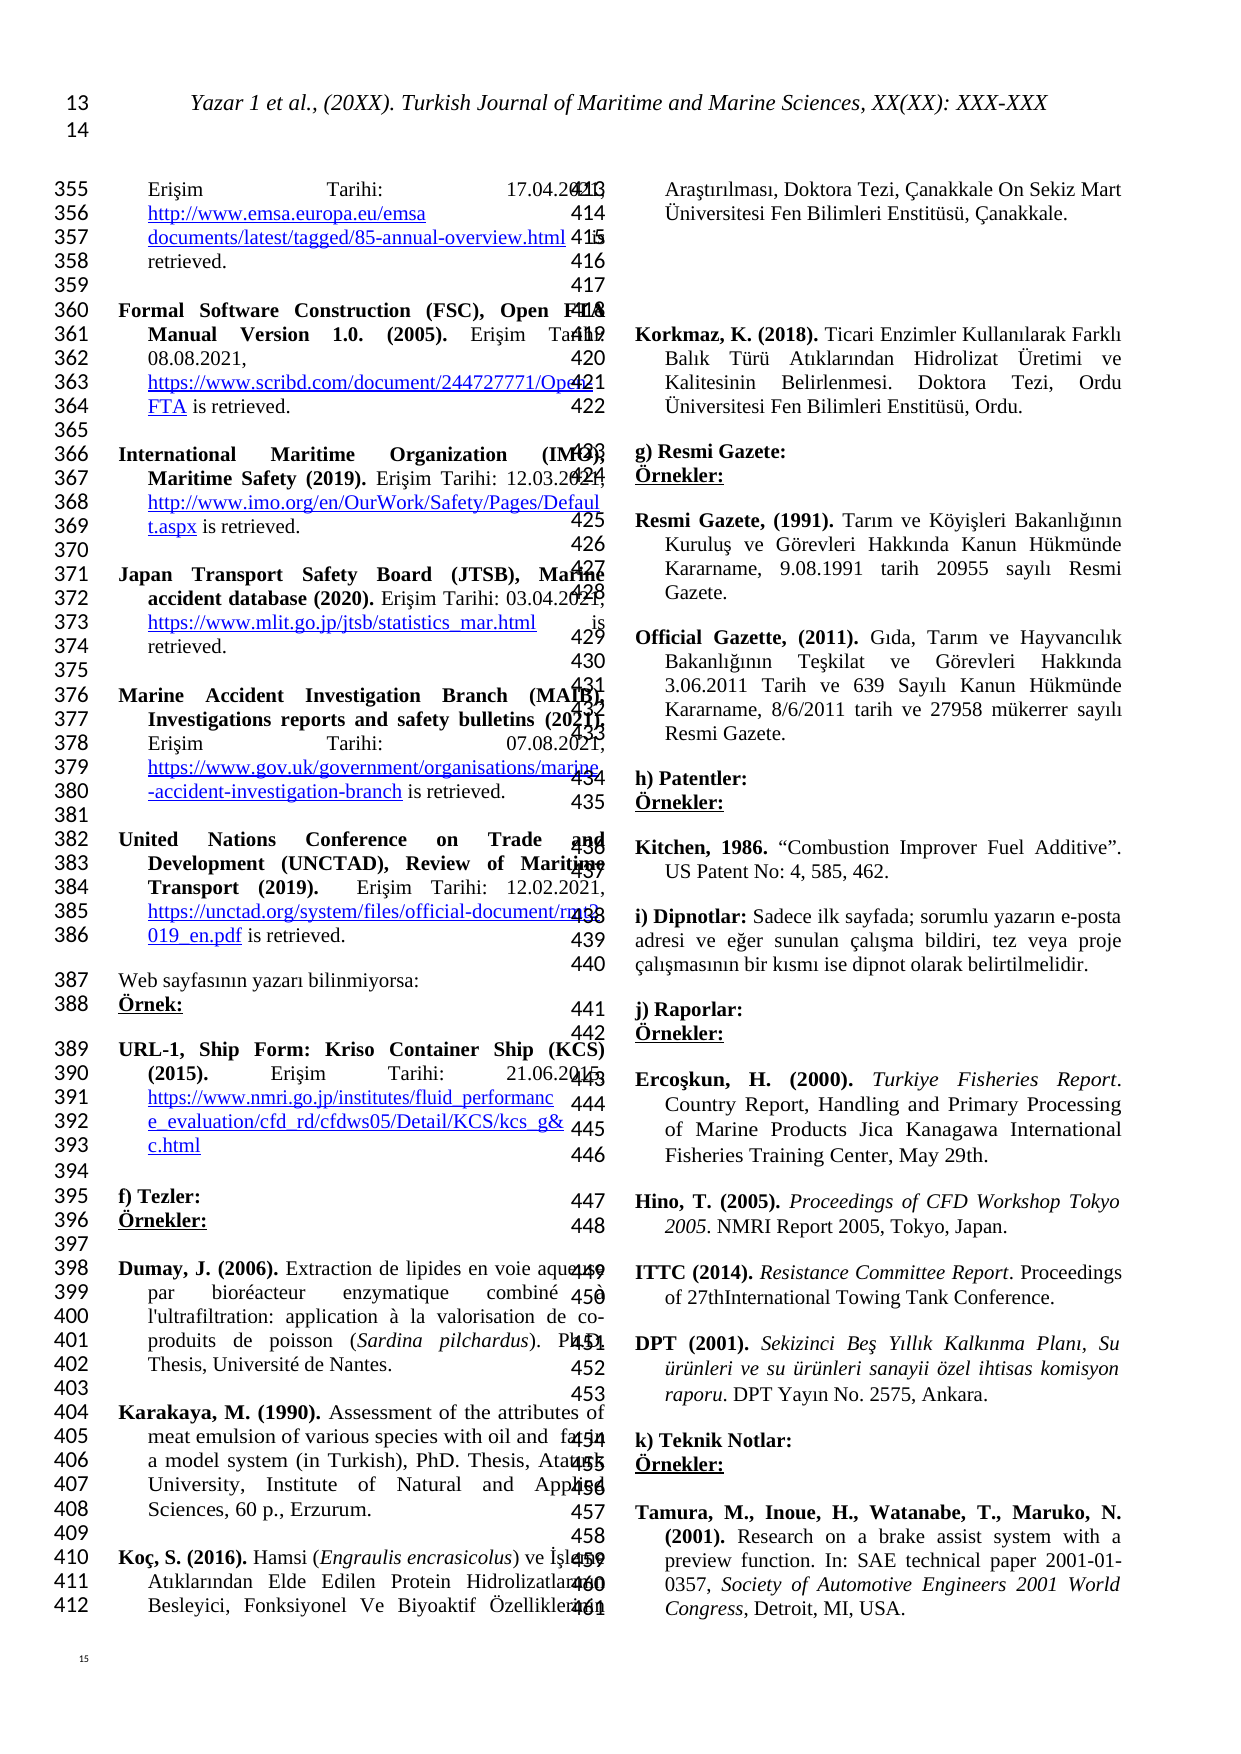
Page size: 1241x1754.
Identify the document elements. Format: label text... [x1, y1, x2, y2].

text URL-1, Ship Form: Kriso Container Ship (KCS) (2015). Erişim Tarihi: 21.06.2015, https://www.nmri.go.jp/institutes/fluid_performanc e_evaluation/cfd_rd/cfdws05/Detail/KCS/kcs_g&c.html [118, 1037, 605, 1157]
text International Maritime Organization (IMO), Maritime Safety (2019). Erişim Tarihi: 12.03.2021, http://www.imo.org/en/OurWork/Safety/Pages/Default.aspx is retrieved. [118, 442, 605, 538]
text Örnekler: [635, 1021, 1122, 1045]
text Hino, T. (2005). Proceedings of CFD Workshop Tokyo 2005. NMRI Report 2005, Tokyo, Japan. [635, 1188, 1122, 1238]
text Japan Transport Safety Board (JTSB), Marine accident database (2020). Erişim Tarihi: 03.04.2021, https://www.mlit.go.jp/jtsb/statistics_mar.html is retrieved. [118, 562, 605, 658]
subtitle h) Patentler: [635, 766, 1122, 790]
subtitle Örnek: [118, 992, 605, 1016]
text Tamura, M., Inoue, H., Watanabe, T., Maruko, N. (2001). Research on a brake assist system with a preview function. In: SAE technical paper 2001-01-0357, Society of Automotive Engineers 2001 World Congress, Detroit, MI, USA. [635, 1500, 1122, 1620]
subtitle f) Tezler: [118, 1184, 605, 1208]
subtitle k) Teknik Notlar: [635, 1427, 1122, 1452]
subtitle Koç, S. (2016). Hamsi (Engraulis encrasicolus) ve İşleme Atıklarından Elde Edilen Protein Hidrolizatlarının Besleyici, Fonksiyonel Ve Biyoaktif Özelliklerinin Araştırılması, Doktora Tezi, Çanakkale On Sekiz Mart Üniversitesi Fen Bilimleri Enstitüsü, Çanakkale. [635, 177, 1122, 225]
text ITTC (2014). Resistance Committee Report. Proceedings of 27thInternational Towing Tank Conference. [635, 1260, 1122, 1309]
subtitle Dumay, J. (2006). Extraction de lipides en voie aqueuse par bioréacteur enzymatique combiné à l'ultrafiltration: application à la valorisation de co-produits de poisson (Sardina pilchardus). Ph.D. Thesis, Université de Nantes. [118, 1256, 605, 1376]
subtitle Korkmaz, K. (2018). Ticari Enzimler Kullanılarak Farklı Balık Türü Atıklarından Hidrolizat Üretimi ve Kalitesinin Belirlenmesi. Doktora Tezi, Ordu Üniversitesi Fen Bilimleri Enstitüsü, Ordu. [635, 322, 1122, 418]
subtitle Resmi Gazete, (1991). Tarım ve Köyişleri Bakanlığının Kuruluş ve Görevleri Hakkında Kanun Hükmünde Kararname, 9.08.1991 tarih 20955 sayılı Resmi Gazete. [635, 508, 1122, 604]
subtitle Örnekler: [118, 1208, 605, 1232]
subtitle i) Dipnotlar: Sadece ilk sayfada; sorumlu yazarın e-posta adresi ve eğer sunulan çalışma bildiri, tez veya proje çalışmasının bir kısmı ise dipnot olarak belirtilmelidir. [635, 904, 1122, 976]
text Formal Software Construction (FSC), Open FTA Manual Version 1.0. (2005). Erişim Tarihi: 08.08.2021, https://www.scribd.com/document/244727771/Open-FTA is retrieved. [118, 297, 605, 418]
subtitle Official Gazette, (2011). Gıda, Tarım ve Hayvancılık Bakanlığının Teşkilat ve Görevleri Hakkında 3.06.2011 Tarih ve 639 Sayılı Kanun Hükmünde Kararname, 8/6/2011 tarih ve 27958 mükerrer sayılı Resmi Gazete. [635, 625, 1122, 745]
subtitle Koç, S. (2016). Hamsi (Engraulis encrasicolus) ve İşleme Atıklarından Elde Edilen Protein Hidrolizatlarının Besleyici, Fonksiyonel Ve Biyoaktif Özelliklerinin Araştırılması, Doktora Tezi, Çanakkale On Sekiz Mart Üniversitesi Fen Bilimleri Enstitüsü, Çanakkale. [118, 1544, 605, 1617]
subtitle j) Raporlar: [635, 997, 1122, 1021]
subtitle Web sayfasının yazarı bilinmiyorsa: [118, 968, 605, 992]
subtitle Karakaya, M. (1990). Assessment of the attributes of meat emulsion of various species with oil and fat in a model system (in Turkish), PhD. Thesis, Ataturk University, Institute of Natural and Applied Sciences, 60 p., Erzurum. [118, 1400, 605, 1521]
text Marine Accident Investigation Branch (MAIB), Investigations reports and safety bulletins (2021). Erişim Tarihi: 07.08.2021, https://www.gov.uk/government/organisations/marine-accident-investigation-branch is retrieved. [118, 682, 605, 803]
subtitle Kitchen, 1986. “Combustion Improver Fuel Additive”. US Patent No: 4, 585, 462. [635, 835, 1122, 883]
text Ercoşkun, H. (2000). Turkiye Fisheries Report. Country Report, Handling and Primary Processing of Marine Products Jica Kanagawa International Fisheries Training Center, May 29th. [635, 1067, 1122, 1167]
text United Nations Conference on Trade and Development (UNCTAD), Review of Maritime Transport (2019). Erişim Tarihi: 12.02.2021, https://unctad.org/system/files/official-document/rmt2019_en.pdf is retrieved. [118, 827, 605, 947]
subtitle Örnekler: [635, 463, 1122, 487]
subtitle g) Resmi Gazete: [635, 439, 1122, 463]
subtitle Örnekler: [635, 790, 1122, 814]
text DPT (2001). Sekizinci Beş Yıllık Kalkınma Planı, Su ürünleri ve su ürünleri sanayii özel ihtisas komisyon raporu. DPT Yayın No. 2575, Ankara. [635, 1331, 1122, 1406]
text Örnekler: [635, 1452, 1122, 1476]
